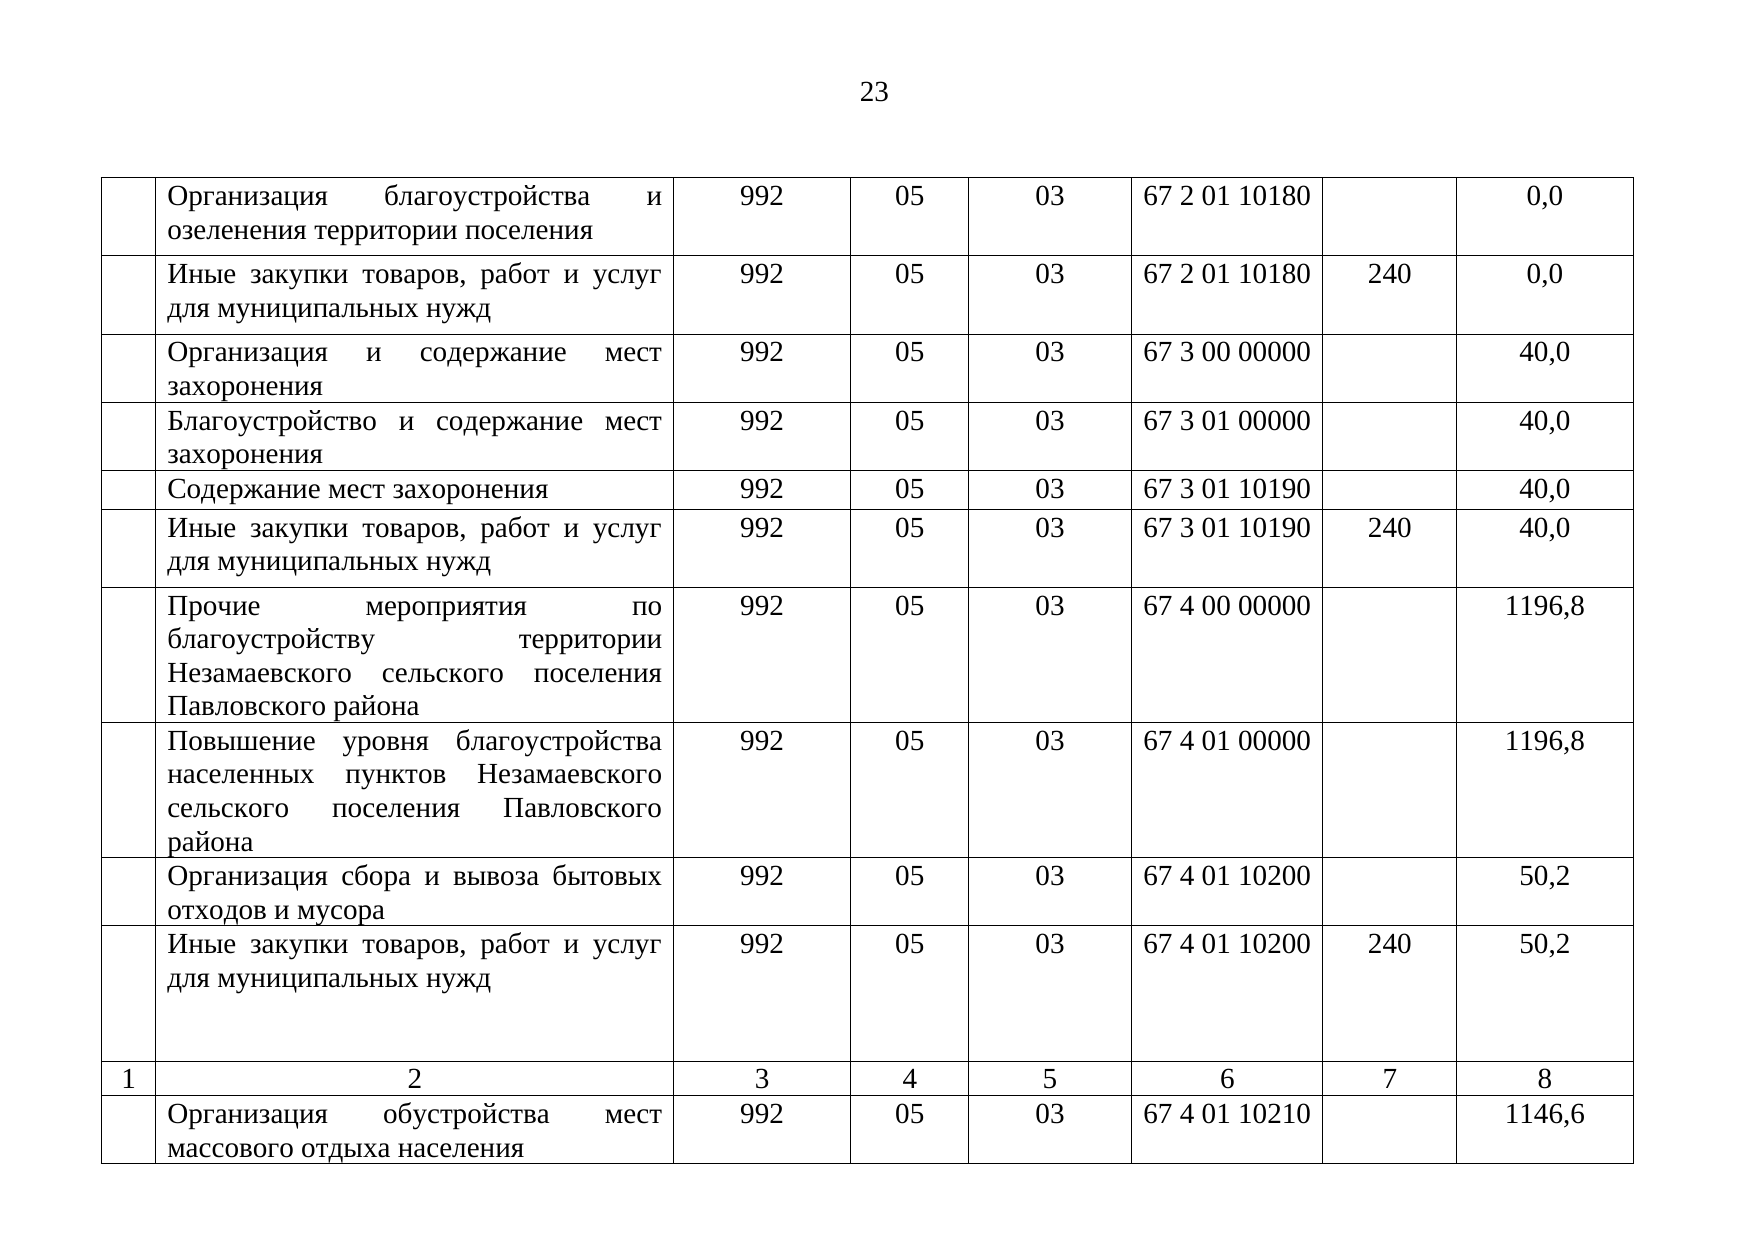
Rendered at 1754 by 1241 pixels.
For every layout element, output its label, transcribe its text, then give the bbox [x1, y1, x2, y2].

table_cell 03 [969, 178, 1131, 255]
table_cell 67 3 01 10190 [1132, 471, 1322, 509]
table_cell [102, 588, 155, 722]
table_cell [1323, 403, 1456, 470]
table_cell 1196,8 [1457, 588, 1633, 722]
table_cell 05 [851, 256, 968, 333]
table_cell 50,2 [1457, 858, 1633, 925]
table_cell [1323, 178, 1456, 255]
table_cell 03 [969, 588, 1131, 722]
table_cell 1 [102, 1062, 155, 1095]
table_cell Прочие мероприятия по благоустройству территории Незамаевского сельского поселения Павловского района [156, 588, 673, 722]
table_cell [102, 178, 155, 255]
table_cell 40,0 [1457, 510, 1633, 587]
table_cell [102, 403, 155, 470]
table_cell 05 [851, 723, 968, 857]
table_cell 240 [1323, 256, 1456, 333]
table_cell 3 [674, 1062, 850, 1095]
table_cell [1323, 858, 1456, 925]
table_cell 05 [851, 403, 968, 470]
table_cell 05 [851, 926, 968, 1061]
table_cell 40,0 [1457, 403, 1633, 470]
table_cell [102, 858, 155, 925]
table_cell Организация обустройства мест массового отдыха населения [156, 1096, 673, 1163]
table_cell 03 [969, 256, 1131, 333]
table_cell [102, 256, 155, 333]
table_cell [102, 723, 155, 857]
table_cell 992 [674, 335, 850, 402]
table_cell 992 [674, 926, 850, 1061]
table_cell 240 [1323, 510, 1456, 587]
table_cell 8 [1457, 1062, 1633, 1095]
table_cell [102, 471, 155, 509]
table_cell 240 [1323, 926, 1456, 1061]
table_cell 05 [851, 510, 968, 587]
table_cell Содержание мест захоронения [156, 471, 673, 509]
table_cell 03 [969, 926, 1131, 1061]
table_cell 03 [969, 403, 1131, 470]
table_cell 7 [1323, 1062, 1456, 1095]
table_cell 992 [674, 723, 850, 857]
table_cell 05 [851, 1096, 968, 1163]
table_cell [1323, 1096, 1456, 1163]
table_cell Организация благоустройства и озеленения территории поселения [156, 178, 673, 255]
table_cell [156, 926, 673, 1061]
table_cell Повышение уровня благоустройства населенных пунктов Незамаевского сельского поселения Павловского района [156, 723, 673, 857]
table_cell [1323, 471, 1456, 509]
table_cell 40,0 [1457, 471, 1633, 509]
table_cell 05 [851, 858, 968, 925]
table_cell Организация и содержание мест захоронения [156, 335, 673, 402]
table_cell 40,0 [1457, 335, 1633, 402]
table_cell [102, 510, 155, 587]
table_cell 992 [674, 256, 850, 333]
table_cell 05 [851, 178, 968, 255]
table_cell Организация сбора и вывоза бытовых отходов и мусора [156, 858, 673, 925]
table_cell 67 4 01 10200 [1132, 858, 1322, 925]
table_cell 5 [969, 1062, 1131, 1095]
table_cell 67 4 01 10200 [1132, 926, 1322, 1061]
table_cell 67 3 01 10190 [1132, 510, 1322, 587]
table_cell Иные закупки товаров, работ и услуг для муниципальных нужд [156, 510, 673, 587]
table_cell 05 [851, 471, 968, 509]
table_cell [102, 1096, 155, 1163]
table_cell 0,0 [1457, 256, 1633, 333]
table_cell 67 4 01 00000 [1132, 723, 1322, 857]
table_cell 67 2 01 10180 [1132, 178, 1322, 255]
table_cell 67 3 01 00000 [1132, 403, 1322, 470]
table_cell 67 3 00 00000 [1132, 335, 1322, 402]
table_cell 992 [674, 858, 850, 925]
table_cell 03 [969, 723, 1131, 857]
table_cell 4 [851, 1062, 968, 1095]
table_cell [1323, 723, 1456, 857]
table_cell 03 [969, 335, 1131, 402]
table_cell 03 [969, 510, 1131, 587]
table_cell 992 [674, 588, 850, 722]
table_cell 992 [674, 178, 850, 255]
table_cell 2 [156, 1062, 673, 1095]
table_cell 6 [1132, 1062, 1322, 1095]
table_cell 03 [969, 471, 1131, 509]
table_cell 67 2 01 10180 [1132, 256, 1322, 333]
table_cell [156, 256, 673, 333]
table_cell 992 [674, 471, 850, 509]
table_cell Благоустройство и содержание мест захоронения [156, 403, 673, 470]
table_cell 1146,6 [1457, 1096, 1633, 1163]
table_cell [1323, 335, 1456, 402]
table_cell 03 [969, 1096, 1131, 1163]
table_cell 50,2 [1457, 926, 1633, 1061]
table_cell 67 4 01 10210 [1132, 1096, 1322, 1163]
table_cell 67 4 00 00000 [1132, 588, 1322, 722]
table_cell 05 [851, 335, 968, 402]
table_cell 0,0 [1457, 178, 1633, 255]
table_cell [1323, 588, 1456, 722]
table_cell 992 [674, 510, 850, 587]
table_cell 992 [674, 1096, 850, 1163]
table_cell [102, 335, 155, 402]
table_cell 03 [969, 858, 1131, 925]
table_cell 1196,8 [1457, 723, 1633, 857]
table_cell 992 [674, 403, 850, 470]
table_cell 05 [851, 588, 968, 722]
table_cell [102, 926, 155, 1061]
